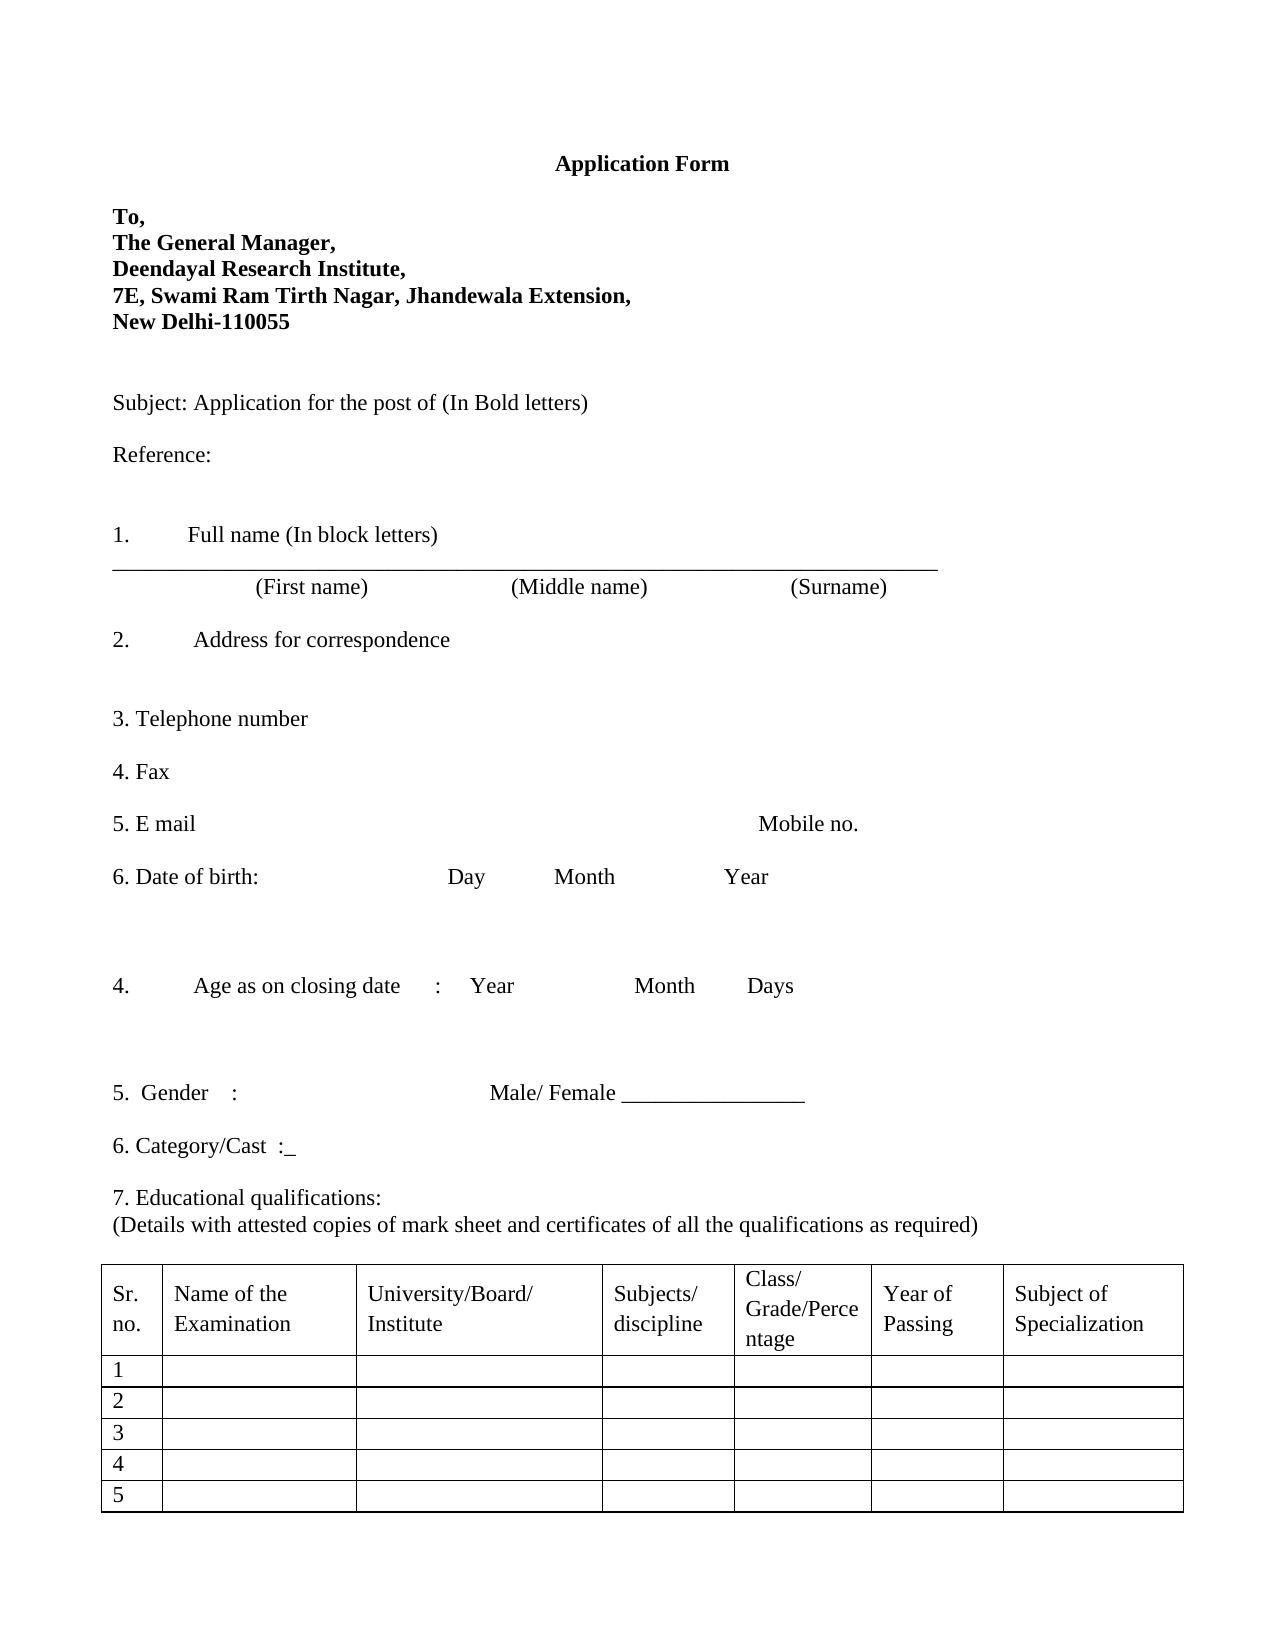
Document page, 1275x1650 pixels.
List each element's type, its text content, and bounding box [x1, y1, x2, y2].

table_cell [735, 1481, 871, 1511]
table_cell [735, 1388, 871, 1418]
text To, [112, 203, 1172, 229]
table_cell [357, 1419, 602, 1449]
table_cell [1004, 1450, 1183, 1480]
table_cell [603, 1450, 734, 1480]
table_cell [1004, 1419, 1183, 1449]
text (First name) (Middle name) (Surname) [112, 573, 1172, 600]
table_cell [1004, 1388, 1183, 1418]
text The General Manager, [112, 229, 1172, 255]
table_header Class/ Grade/Percentage [735, 1265, 871, 1355]
text 3. Telephone number [112, 705, 1172, 731]
table_cell [872, 1419, 1003, 1449]
text (Details with attested copies of mark sheet and certificates of all the qualifications as required) [112, 1211, 1172, 1237]
table_cell [603, 1356, 734, 1386]
table_header Sr. no. [102, 1265, 162, 1355]
text 2. Address for correspondence [112, 626, 1172, 652]
table_cell [357, 1356, 602, 1386]
table_cell [1004, 1356, 1183, 1386]
table_cell [163, 1481, 356, 1511]
text 5. E mail Mobile no. [112, 811, 1172, 837]
text 5. Gender : Male/ Female ________________ [112, 1079, 1172, 1105]
table_cell 5 [102, 1481, 162, 1511]
text 7. Educational qualifications: [112, 1184, 1172, 1211]
table_cell [872, 1356, 1003, 1386]
table_cell [603, 1388, 734, 1418]
table_cell [872, 1388, 1003, 1418]
table_cell [357, 1450, 602, 1480]
table_cell [163, 1450, 356, 1480]
text 4. Fax [112, 758, 1172, 784]
text Deendayal Research Institute, [112, 255, 1172, 282]
table_cell [872, 1481, 1003, 1511]
table_header Name of the Examination [163, 1265, 356, 1355]
text 1. Full name (In block letters) ________________________________________________________________________ [112, 521, 1172, 573]
table_cell [163, 1388, 356, 1418]
text Application Form [112, 150, 1172, 176]
table_cell [735, 1419, 871, 1449]
text 6. Category/Cast :_ [112, 1132, 1172, 1158]
table_cell [1004, 1481, 1183, 1511]
table_cell 4 [102, 1450, 162, 1480]
table_header Subject of Specialization [1004, 1265, 1183, 1355]
table_header University/Board/Institute [357, 1265, 602, 1355]
table_cell 3 [102, 1419, 162, 1449]
table_cell [603, 1419, 734, 1449]
table_cell [357, 1388, 602, 1418]
text New Delhi-110055 [112, 308, 1172, 334]
table_cell [163, 1419, 356, 1449]
table_cell 2 [102, 1388, 162, 1418]
text 6. Date of birth: Day Month Year [112, 863, 1172, 889]
table_cell [163, 1356, 356, 1386]
table_cell [735, 1450, 871, 1480]
table_cell [735, 1356, 871, 1386]
text Reference: [112, 442, 1172, 468]
table_header Subjects/ discipline [603, 1265, 734, 1355]
table_cell [603, 1481, 734, 1511]
text Subject: Application for the post of (In Bold letters) [112, 389, 1172, 415]
text 7E, Swami Ram Tirth Nagar, Jhandewala Extension, [112, 282, 1172, 308]
table_cell 1 [102, 1356, 162, 1386]
table_cell [872, 1450, 1003, 1480]
text 4. Age as on closing date : Year Month Days [112, 972, 1172, 998]
table_header Year of Passing [872, 1265, 1003, 1355]
table_cell [357, 1481, 602, 1511]
